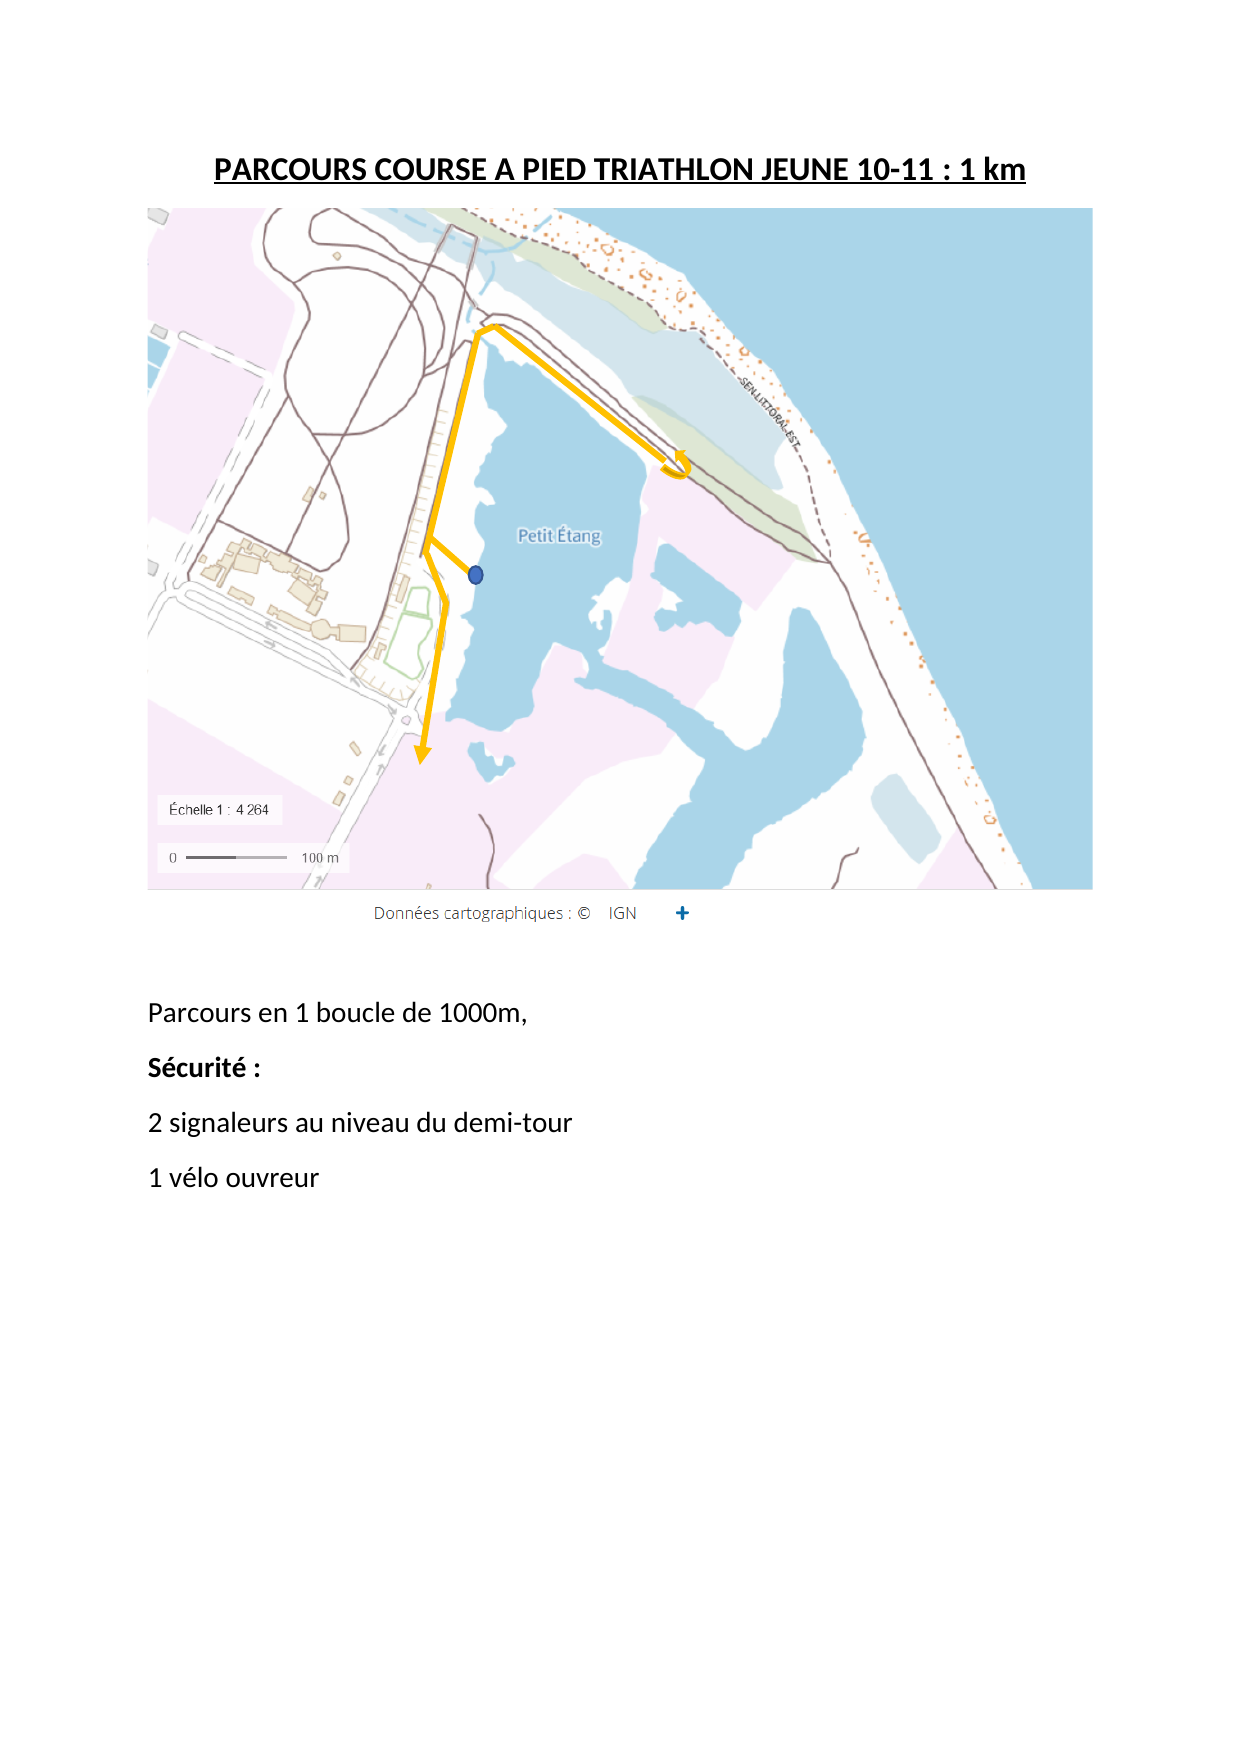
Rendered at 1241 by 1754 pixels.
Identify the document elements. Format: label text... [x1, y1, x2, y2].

text Parcours en 1 boucle de 1000m, [148, 994, 1093, 1029]
text PARCOURS COURSE A PIED TRIATHLON JEUNE 10-11 : 1 km [148, 148, 1093, 188]
text 1 vélo ouvreur [148, 1159, 1093, 1195]
text Sécurité : [148, 1049, 1093, 1084]
picture [147, 208, 1093, 928]
text 2 signaleurs au niveau du demi-tour [148, 1104, 1093, 1139]
